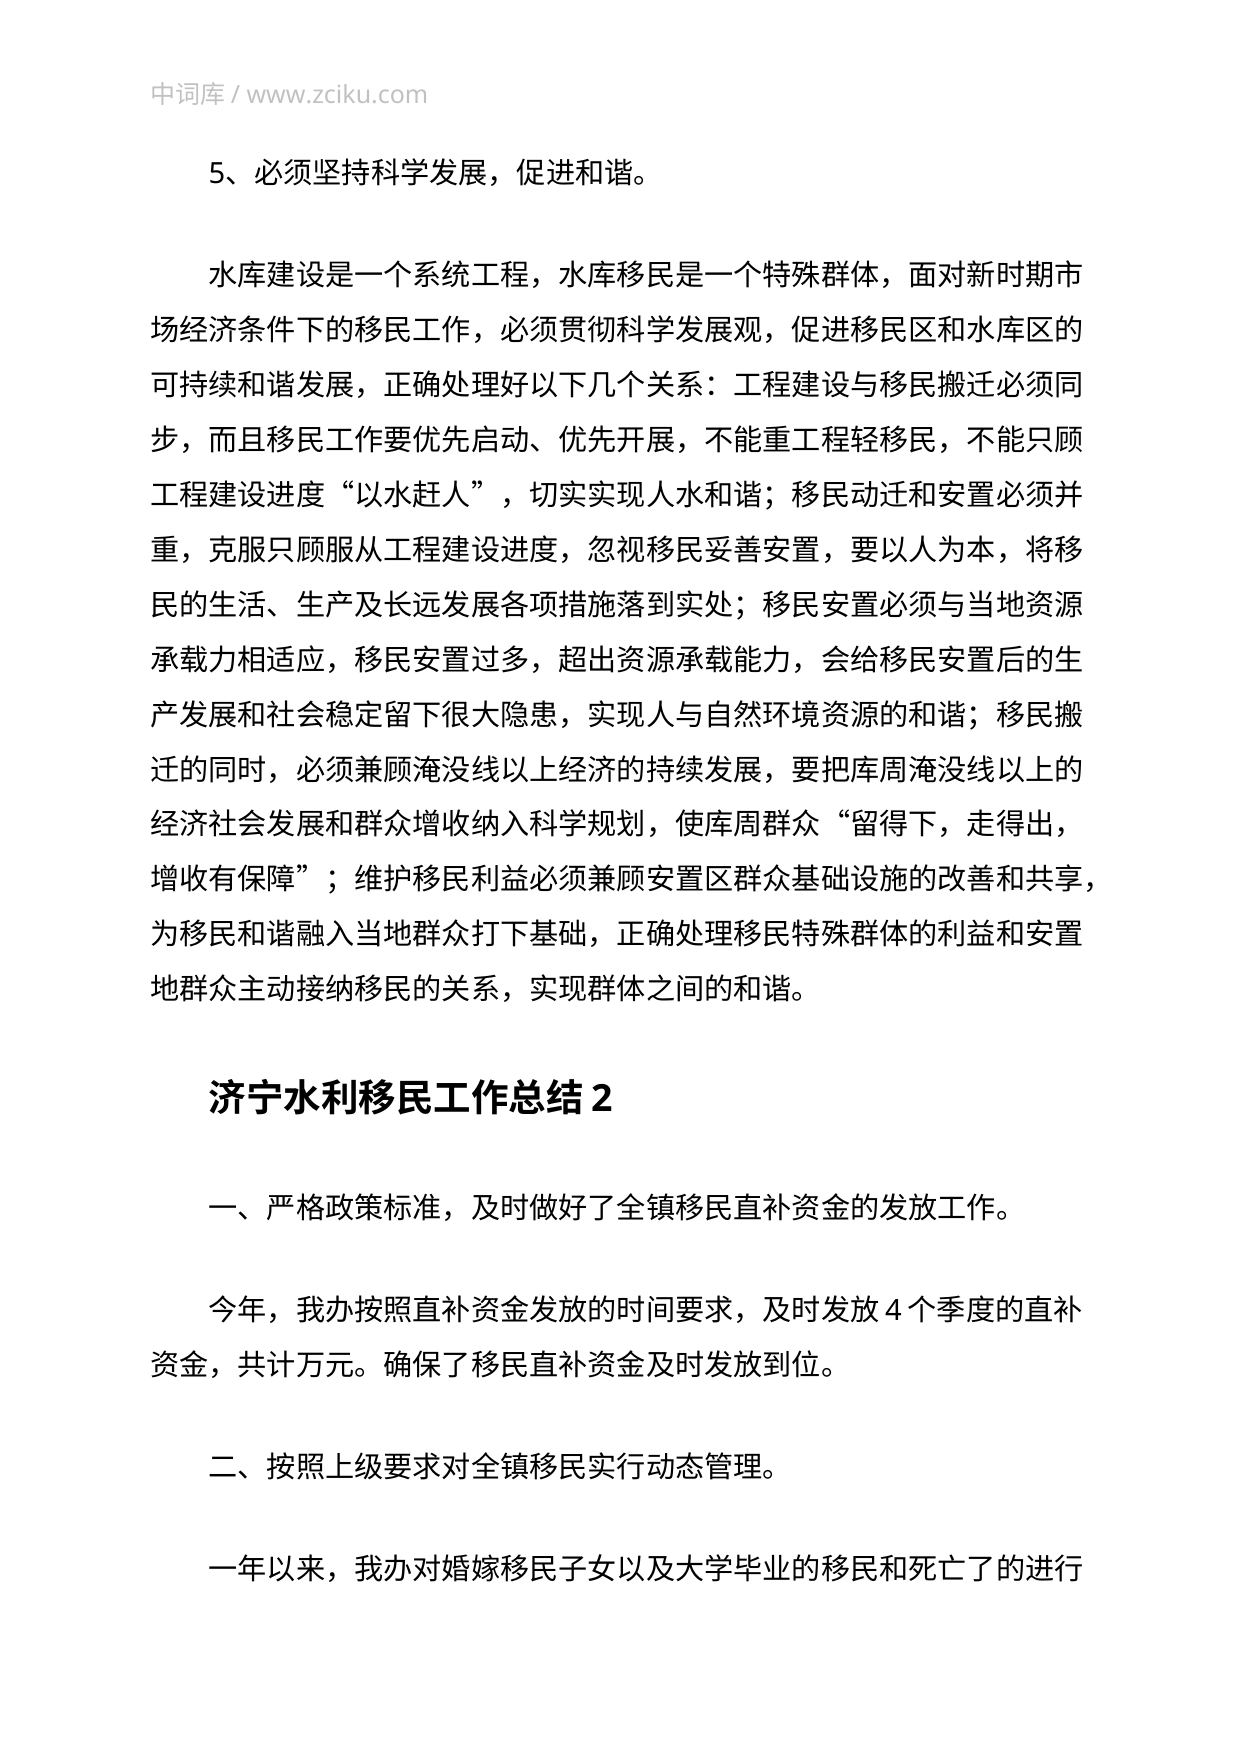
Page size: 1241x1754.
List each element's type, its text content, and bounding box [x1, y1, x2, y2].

text 今年，我办按照直补资金发放的时间要求，及时发放4个季度的直补资金，共计万元。确保了移民直补资金及时发放到位。 [150, 1287, 1090, 1384]
text 二、按照上级要求对全镇移民实行动态管理。 [150, 1443, 1090, 1486]
text 水库建设是一个系统工程，水库移民是一个特殊群体，面对新时期市场经济条件下的移民工作，必须贯彻科学发展观，促进移民区和水库区的可持续和谐发展，正确处理好以下几个关系：工程建设与移民搬迁必须同步，而且移民工作要优先启动、优先开展，不能重工程轻移民，不能只顾工程建设进度“以水赶人”，切实实现人水和谐；移民动迁和安置必须并重，克服只顾服从工程建设进度，忽视移民妥善安置，要以人为本，将移民的生活、生产及长远发展各项措施落到实处；移民安置必须与当地资源承载力相适应，移民安置过多，超出资源承载能力，会给移民安置后的生产发展和社会稳定留下很大隐患，实现人与自然环境资源的和谐；移民搬迁的同时，必须兼顾淹没线以上经济的持续发展，要把库周淹没线以上的经济社会发展和群众增收纳入科学规划，使库周群众“留得下，走得出，增收有保障”；维护移民利益必须兼顾安置区群众基础设施的改善和共享，为移民和谐融入当地群众打下基础，正确处理移民特殊群体的利益和安置地群众主动接纳移民的关系，实现群体之间的和谐。 [150, 252, 1090, 1008]
text 5、必须坚持科学发展，促进和谐。 [150, 150, 1090, 192]
text 一、严格政策标准，及时做好了全镇移民直补资金的发放工作。 [150, 1185, 1090, 1227]
text 济宁水利移民工作总结2 [150, 1067, 1090, 1122]
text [150, 1545, 1090, 1588]
